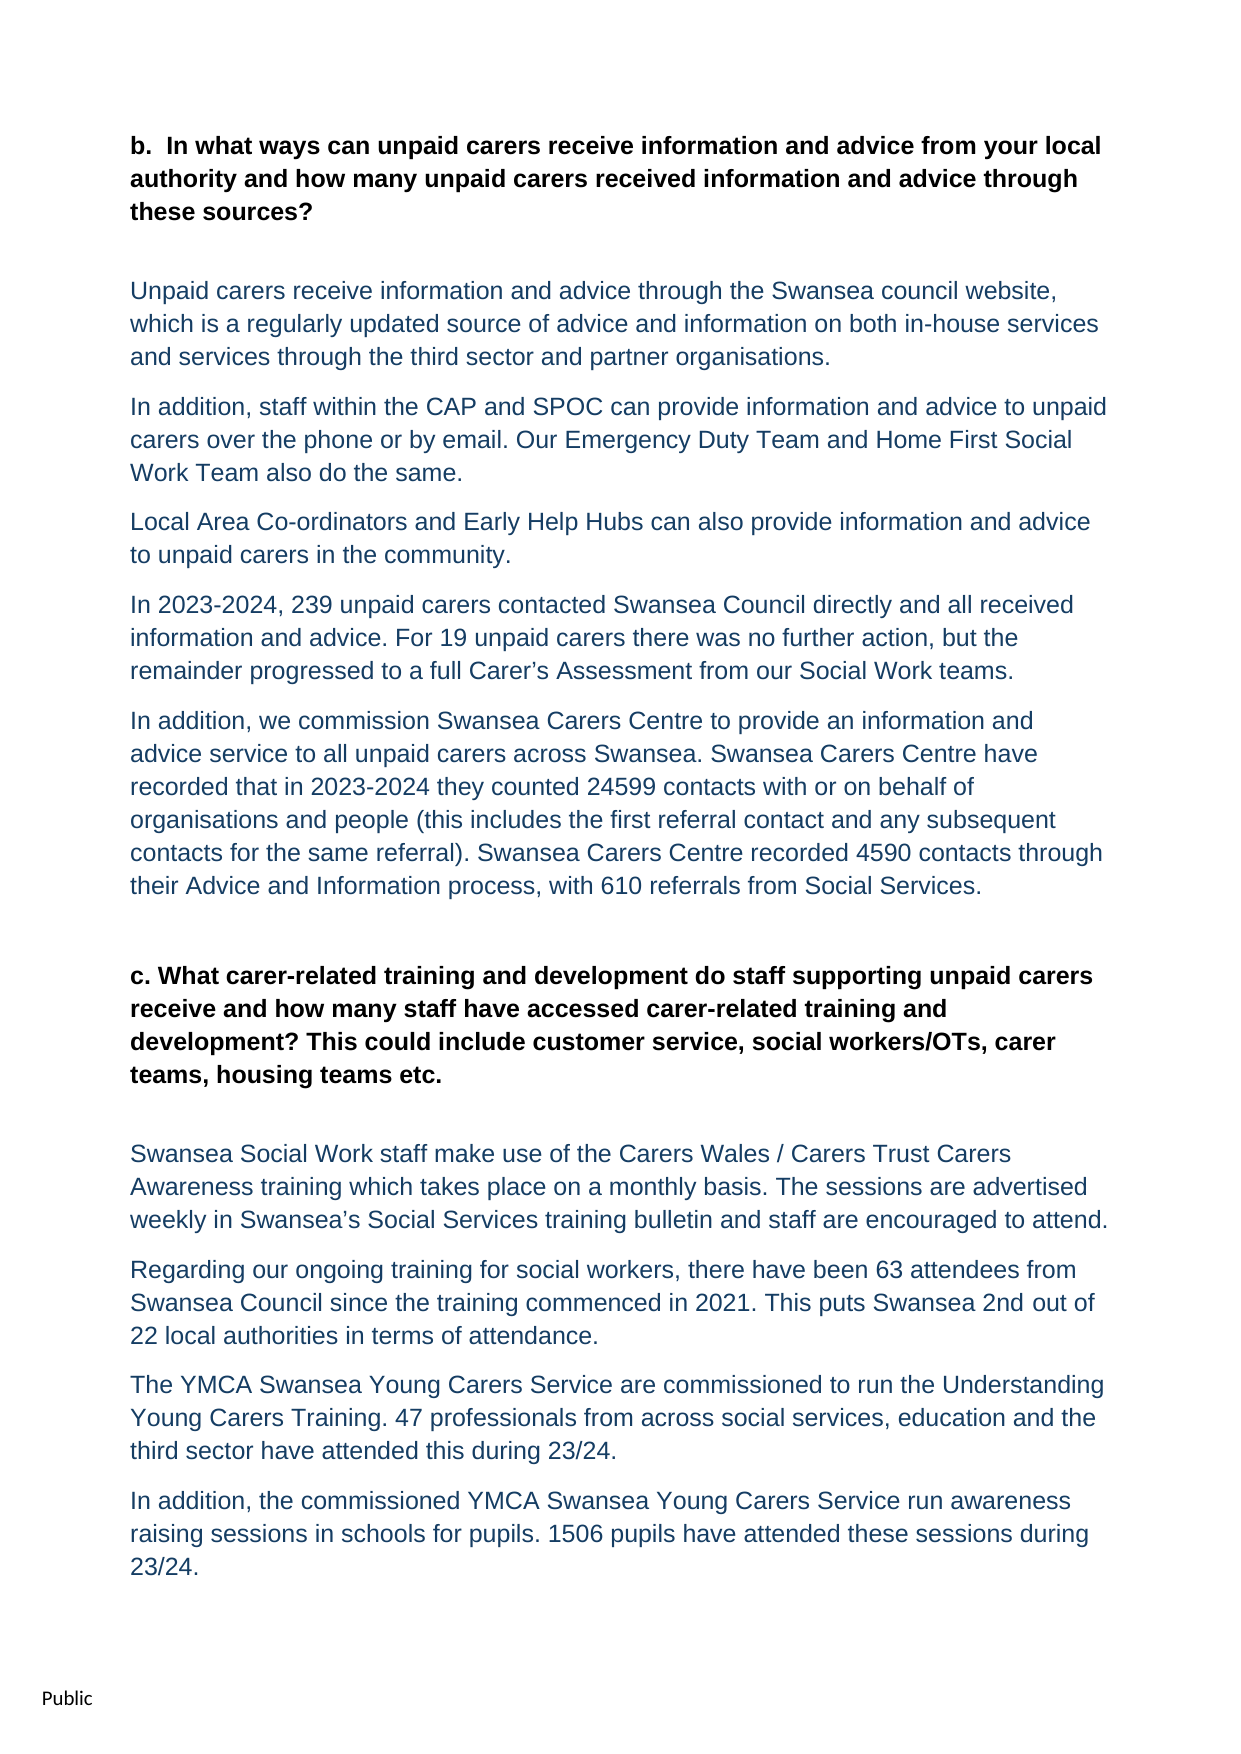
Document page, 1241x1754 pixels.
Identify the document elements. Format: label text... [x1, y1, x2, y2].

text In 2023-2024, 239 unpaid carers contacted Swansea Council directly and all received information and advice. For 19 unpaid carers there was no further action, but the remainder progressed to a full Carer’s Assessment from our Social Work teams. [130, 590, 1110, 685]
text c. What carer-related training and development do staff supporting unpaid carers receive and how many staff have accessed carer-related training and development? This could include customer service, social workers/OTs, carer teams, housing teams etc. [130, 961, 1110, 1089]
text Swansea Social Work staff make use of the Carers Wales / Carers Trust Carers Awareness training which takes place on a monthly basis. The sessions are advertised weekly in Swansea’s Social Services training bulletin and staff are encouraged to attend. [130, 1139, 1110, 1234]
text Local Area Co-ordinators and Early Help Hubs can also provide information and advice to unpaid carers in the community. [130, 507, 1110, 569]
text In addition, staff within the CAP and SPOC can provide information and advice to unpaid carers over the phone or by email. Our Emergency Duty Team and Home First Social Work Team also do the same. [130, 392, 1110, 486]
text Unpaid carers receive information and advice through the Swansea council website, which is a regularly updated source of advice and information on both in-house services and services through the third sector and partner organisations. [130, 276, 1110, 371]
text In addition, the commissioned YMCA Swansea Young Carers Service run awareness raising sessions in schools for pupils. 1506 pupils have attended these sessions during 23/24. [130, 1486, 1110, 1581]
text The YMCA Swansea Young Carers Service are commissioned to run the Understanding Young Carers Training. 47 professionals from across social services, education and the third sector have attended this during 23/24. [130, 1370, 1110, 1465]
text In addition, we commission Swansea Carers Centre to provide an information and advice service to all unpaid carers across Swansea. Swansea Carers Centre have recorded that in 2023-2024 they counted 24599 contacts with or on behalf of organisations and people (this includes the first referral contact and any subsequent contacts for the same referral). Swansea Carers Centre recorded 4590 contacts through their Advice and Information process, with 610 referrals from Social Services. [130, 706, 1110, 899]
text Regarding our ongoing training for social workers, there have been 63 attendees from Swansea Council since the training commenced in 2021. This puts Swansea 2nd out of 22 local authorities in terms of attendance. [130, 1254, 1110, 1349]
text b. In what ways can unpaid carers receive information and advice from your local authority and how many unpaid carers received information and advice through these sources? [130, 131, 1110, 226]
